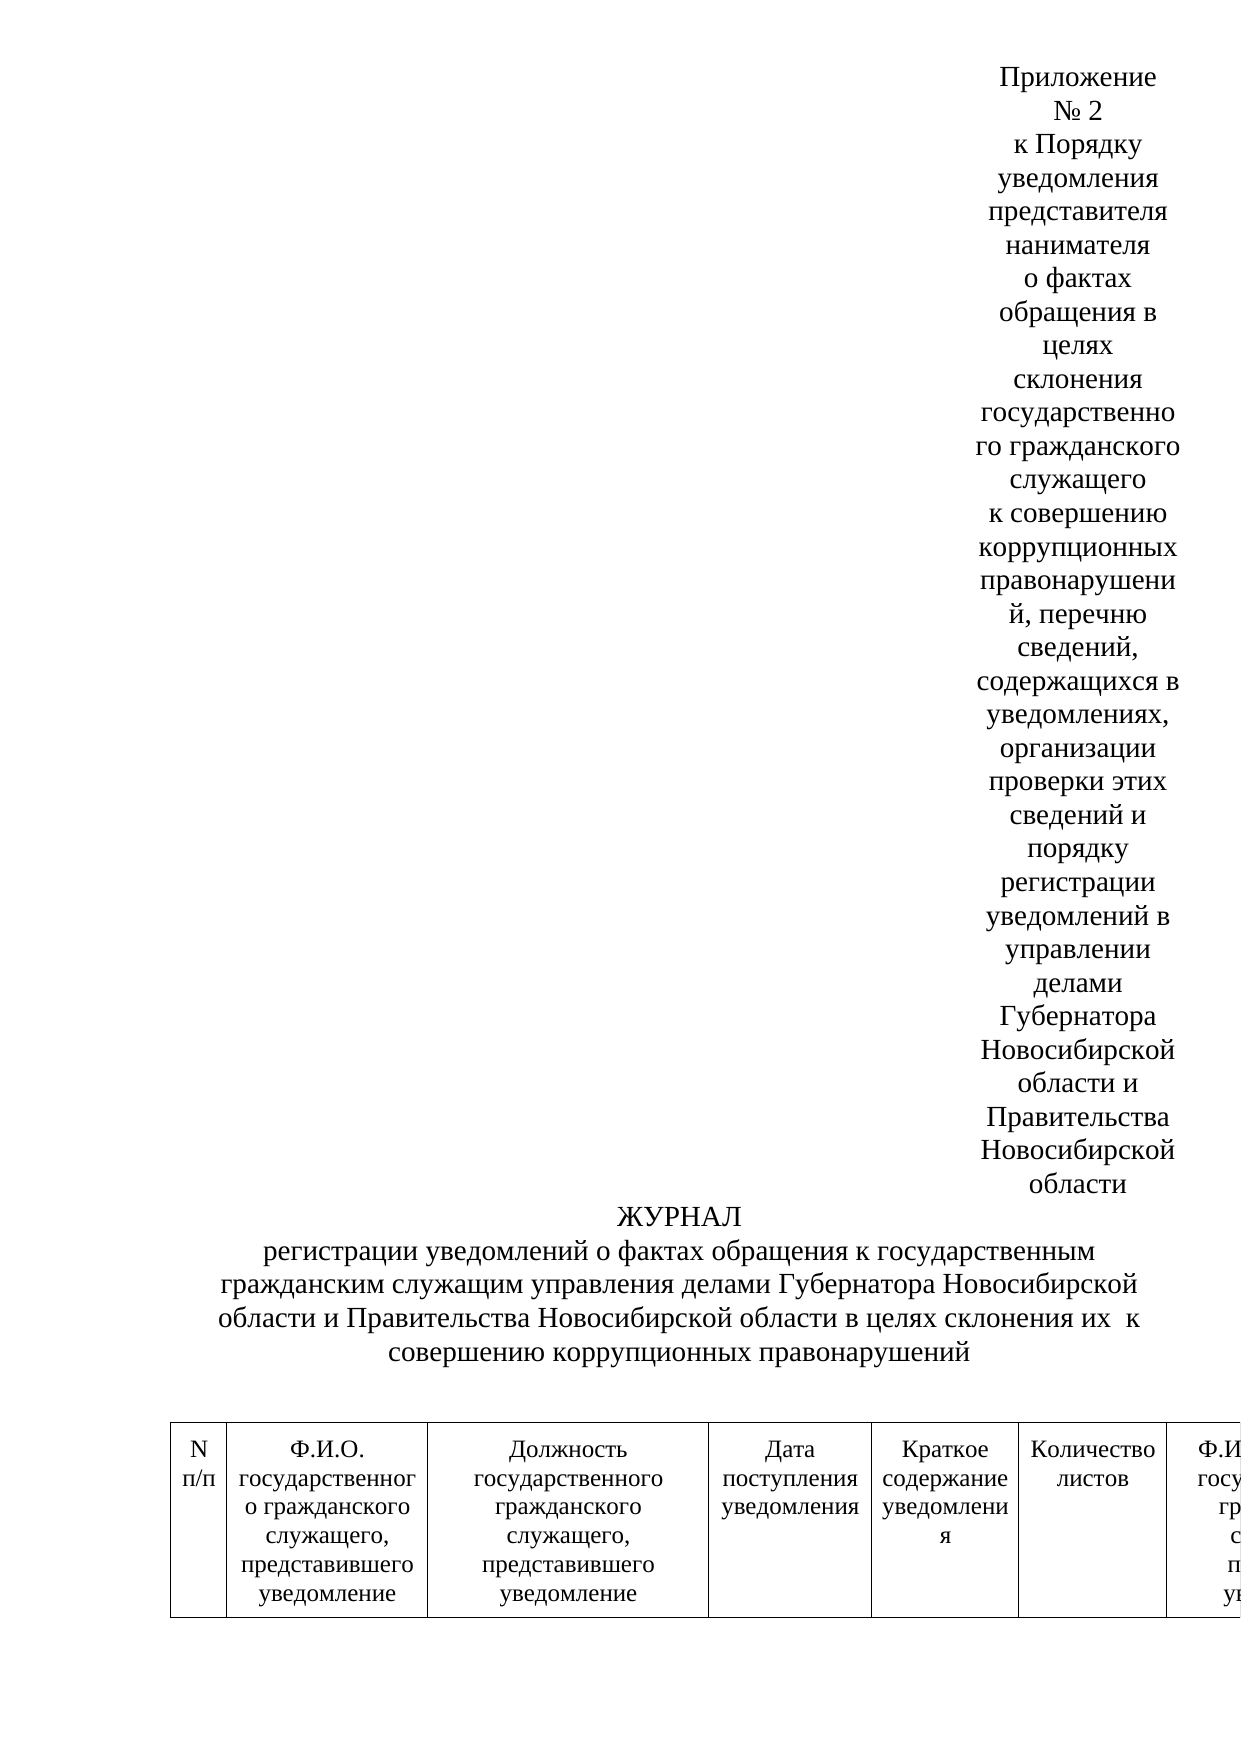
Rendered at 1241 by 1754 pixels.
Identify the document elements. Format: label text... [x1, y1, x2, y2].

text уведомления представителя нанимателя [974, 160, 1181, 260]
table_header Ф.И.О. государственного гражданского служащего, представившего уведомление [227, 1423, 427, 1617]
table_header Должность государственного гражданского служащего, представившего уведомление [428, 1423, 708, 1617]
table_header N п/п [171, 1423, 226, 1617]
text организации проверки этих сведений и порядку регистрации уведомлений в управлении делами Губернатора Новосибирской области и Правительства Новосибирской области [974, 730, 1181, 1199]
text гражданским служащим управления делами Губернатора Новосибирской области и Правительства Новосибирской области в целях склонения их к совершению коррупционных правонарушений [177, 1267, 1181, 1367]
table_header Дата поступления уведомления [709, 1423, 871, 1617]
text к совершению коррупционных правонарушений, перечню сведений, содержащихся в уведомлениях, [974, 495, 1181, 730]
text о фактах обращения в целях склонения [974, 260, 1181, 394]
text Приложение № 2 [974, 59, 1181, 126]
text государственного гражданского служащего [974, 394, 1181, 495]
text регистрации уведомлений о фактах обращения к государственным [177, 1233, 1181, 1267]
text к Порядку [974, 126, 1181, 160]
text ЖУРНАЛ [177, 1199, 1181, 1233]
table_header Количество листов [1019, 1423, 1166, 1617]
table_header Ф.И.О. и подпись государственного гражданского служащего, принявшего уведомление [1167, 1423, 1240, 1617]
table_header Краткое содержание уведомления [872, 1423, 1018, 1617]
